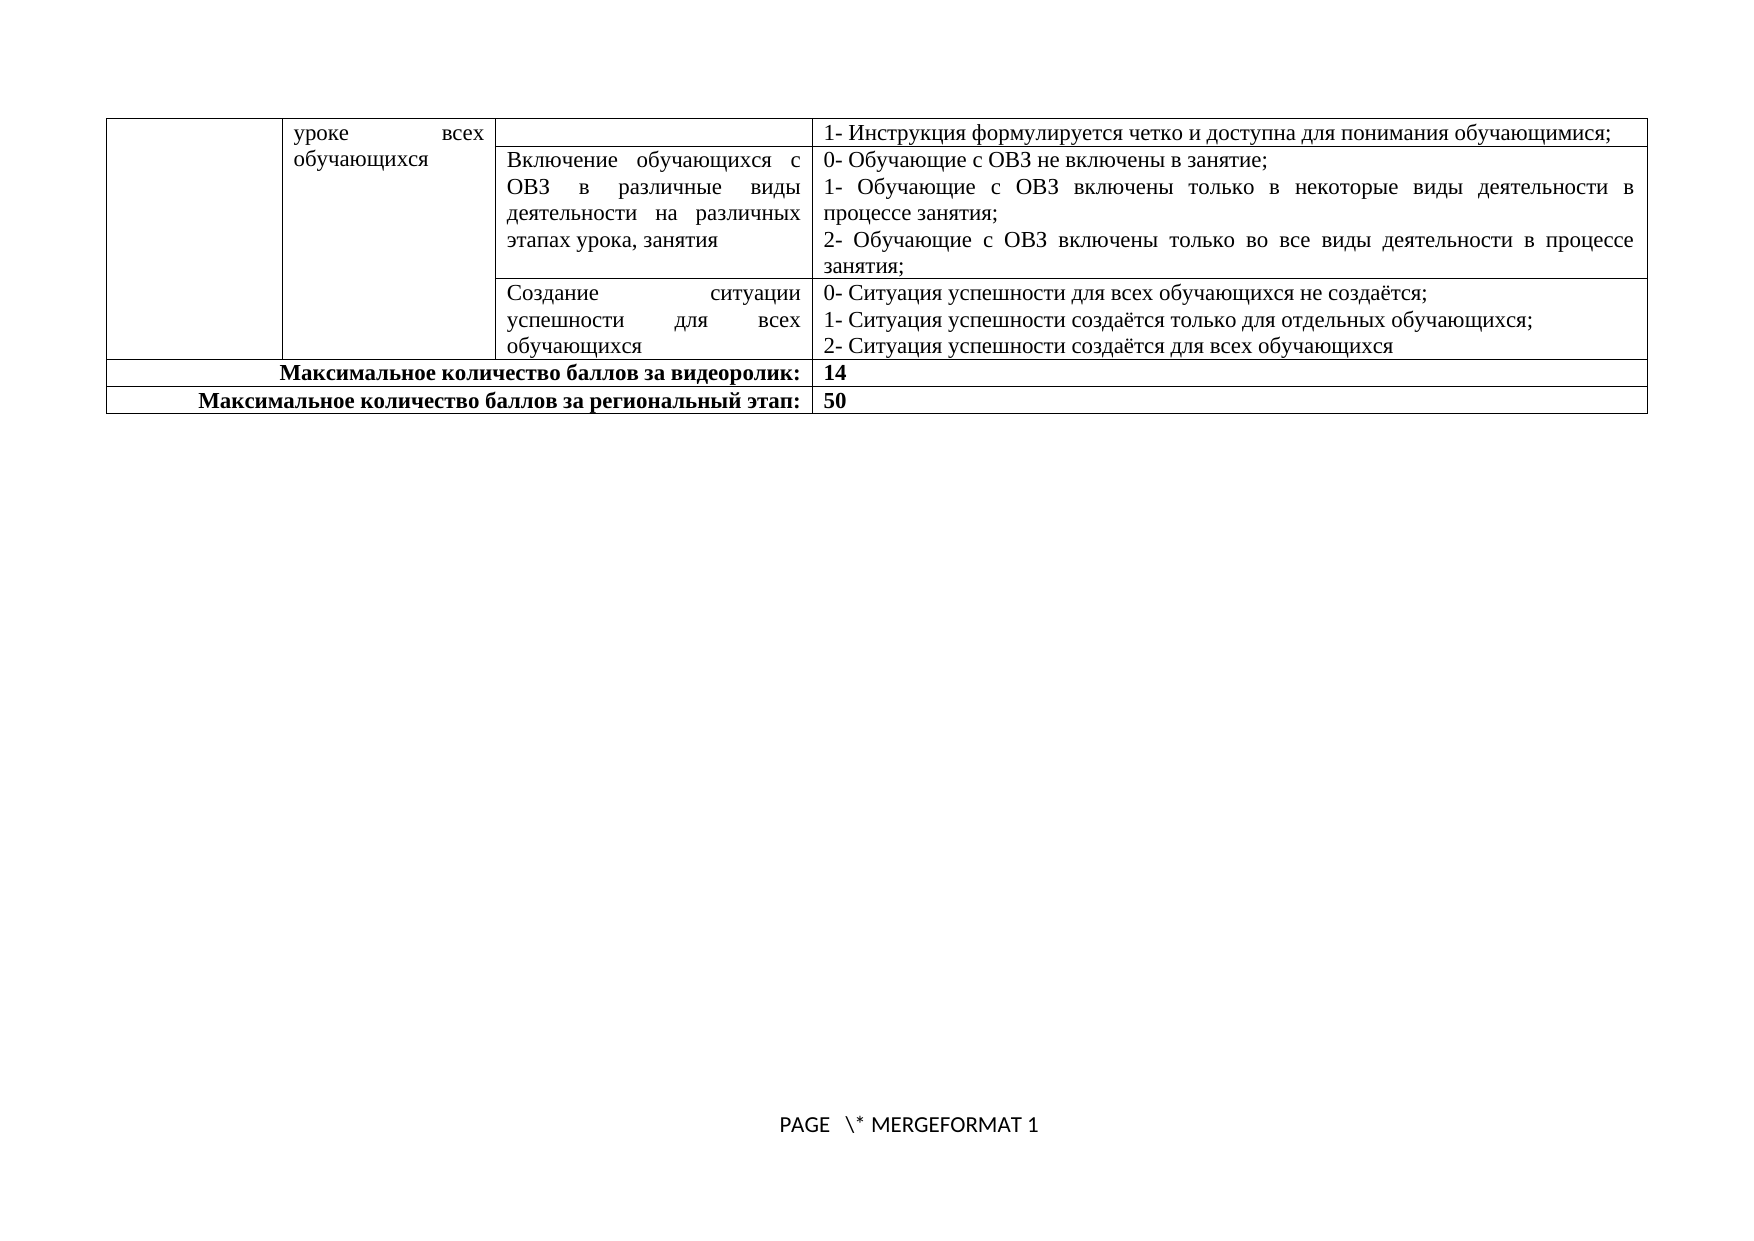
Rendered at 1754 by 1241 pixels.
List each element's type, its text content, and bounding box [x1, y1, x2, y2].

table_cell 50 [813, 387, 1647, 413]
table_cell Создание ситуации успешности для всех обучающихся [496, 279, 812, 358]
table_cell 14 [813, 360, 1647, 386]
table_cell Максимальное количество баллов за региональный этап: [107, 387, 812, 413]
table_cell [496, 119, 812, 146]
table_cell 0- Ситуация успешности для всех обучающихся не создаётся; 1- Ситуация успешности создаётся только для отдельных обучающихся; 2- Ситуация успешности создаётся для всех обучающихся [813, 279, 1647, 358]
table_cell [813, 119, 1647, 146]
table_cell 0- Обучающие с ОВЗ не включены в занятие; 1- Обучающие с ОВЗ включены только в некоторые виды деятельности в процессе занятия; 2- Обучающие с ОВЗ включены только во все виды деятельности в процессе занятия; [813, 147, 1647, 278]
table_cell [283, 119, 495, 358]
table_cell Включение обучающихся с ОВЗ в различные виды деятельности на различных этапах урока, занятия [496, 147, 812, 278]
table_cell Максимальное количество баллов за видеоролик: [107, 360, 812, 386]
